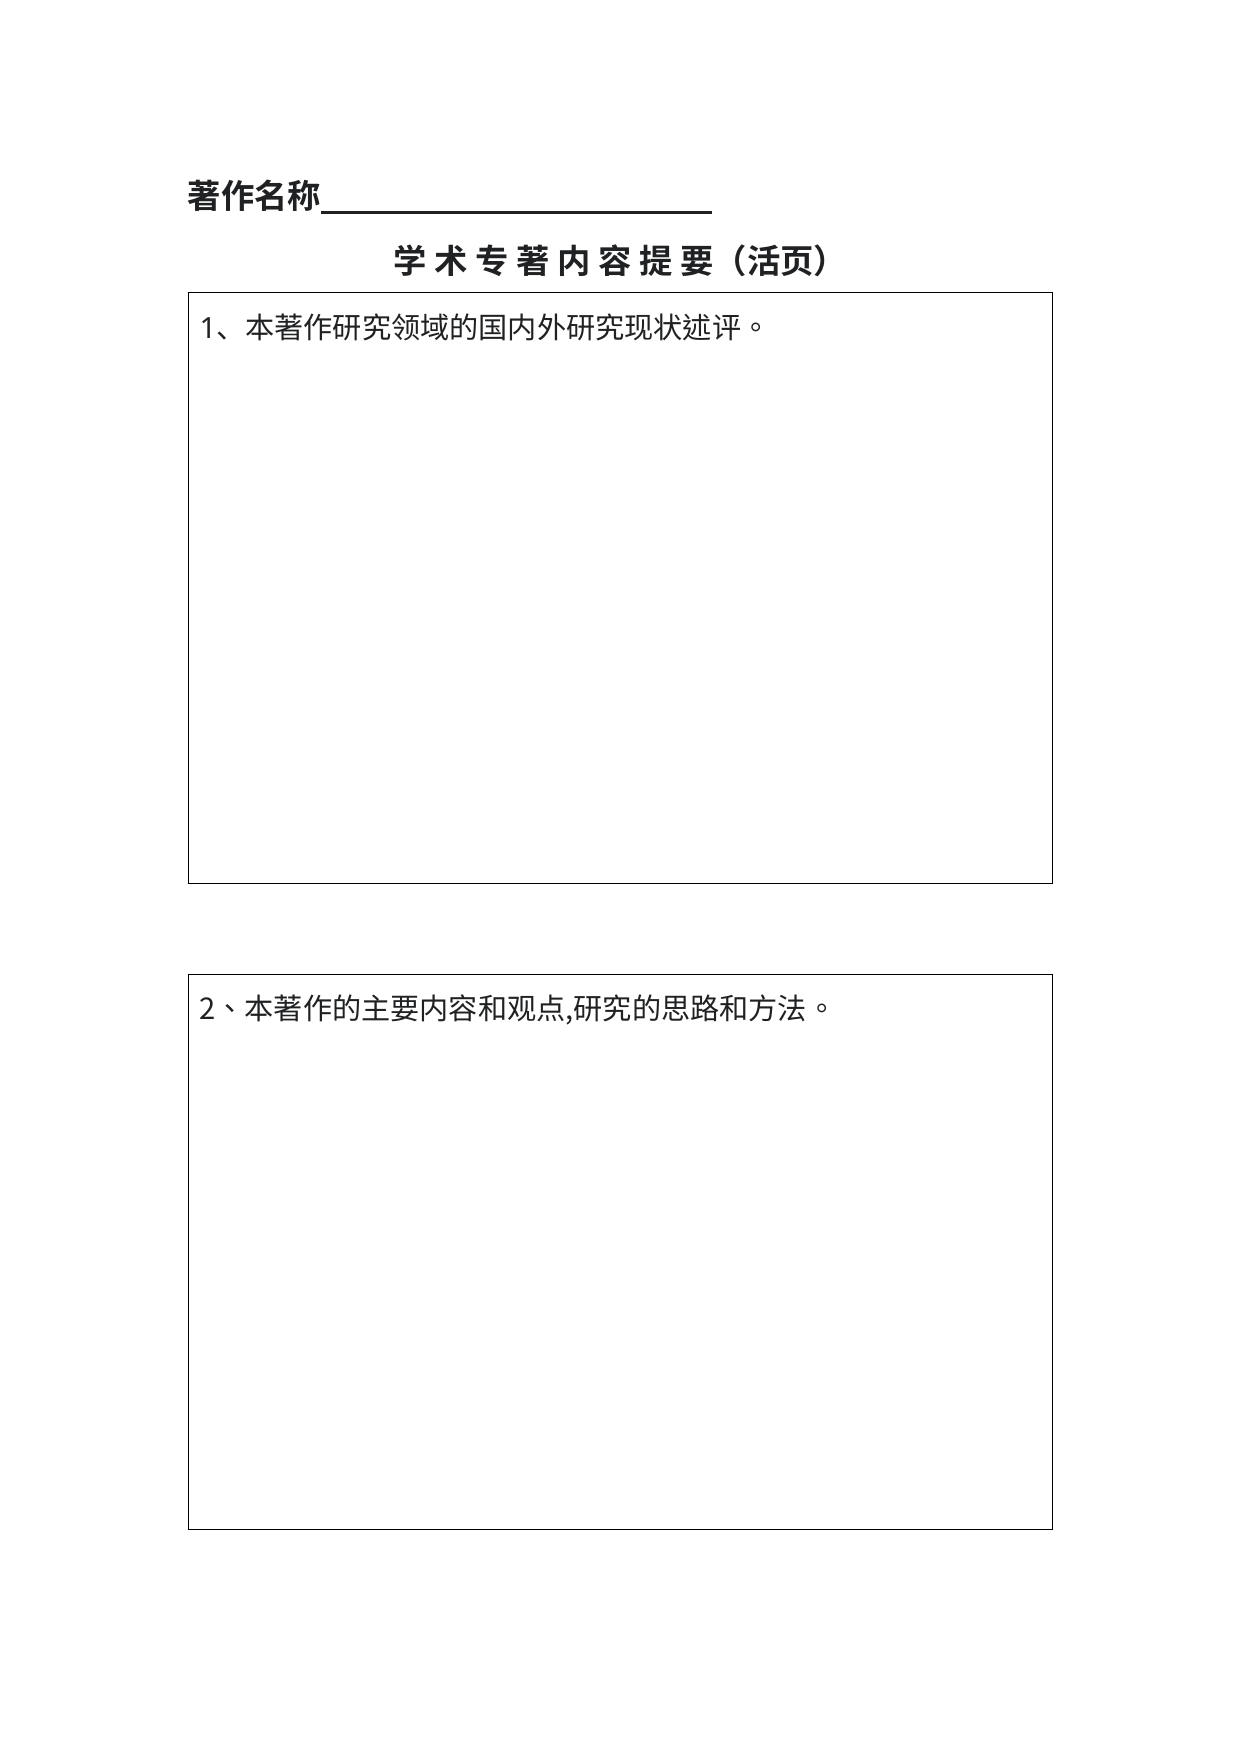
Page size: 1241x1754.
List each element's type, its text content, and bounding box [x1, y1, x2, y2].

text 著作名称 [187, 162, 1053, 227]
table_header 2、本著作的主要内容和观点,研究的思路和方法。 [189, 975, 1052, 1529]
text 学 术 专 著 内 容 提 要（活页） [187, 227, 1053, 292]
table_header 1、本著作研究领域的国内外研究现状述评。 [189, 293, 1052, 882]
